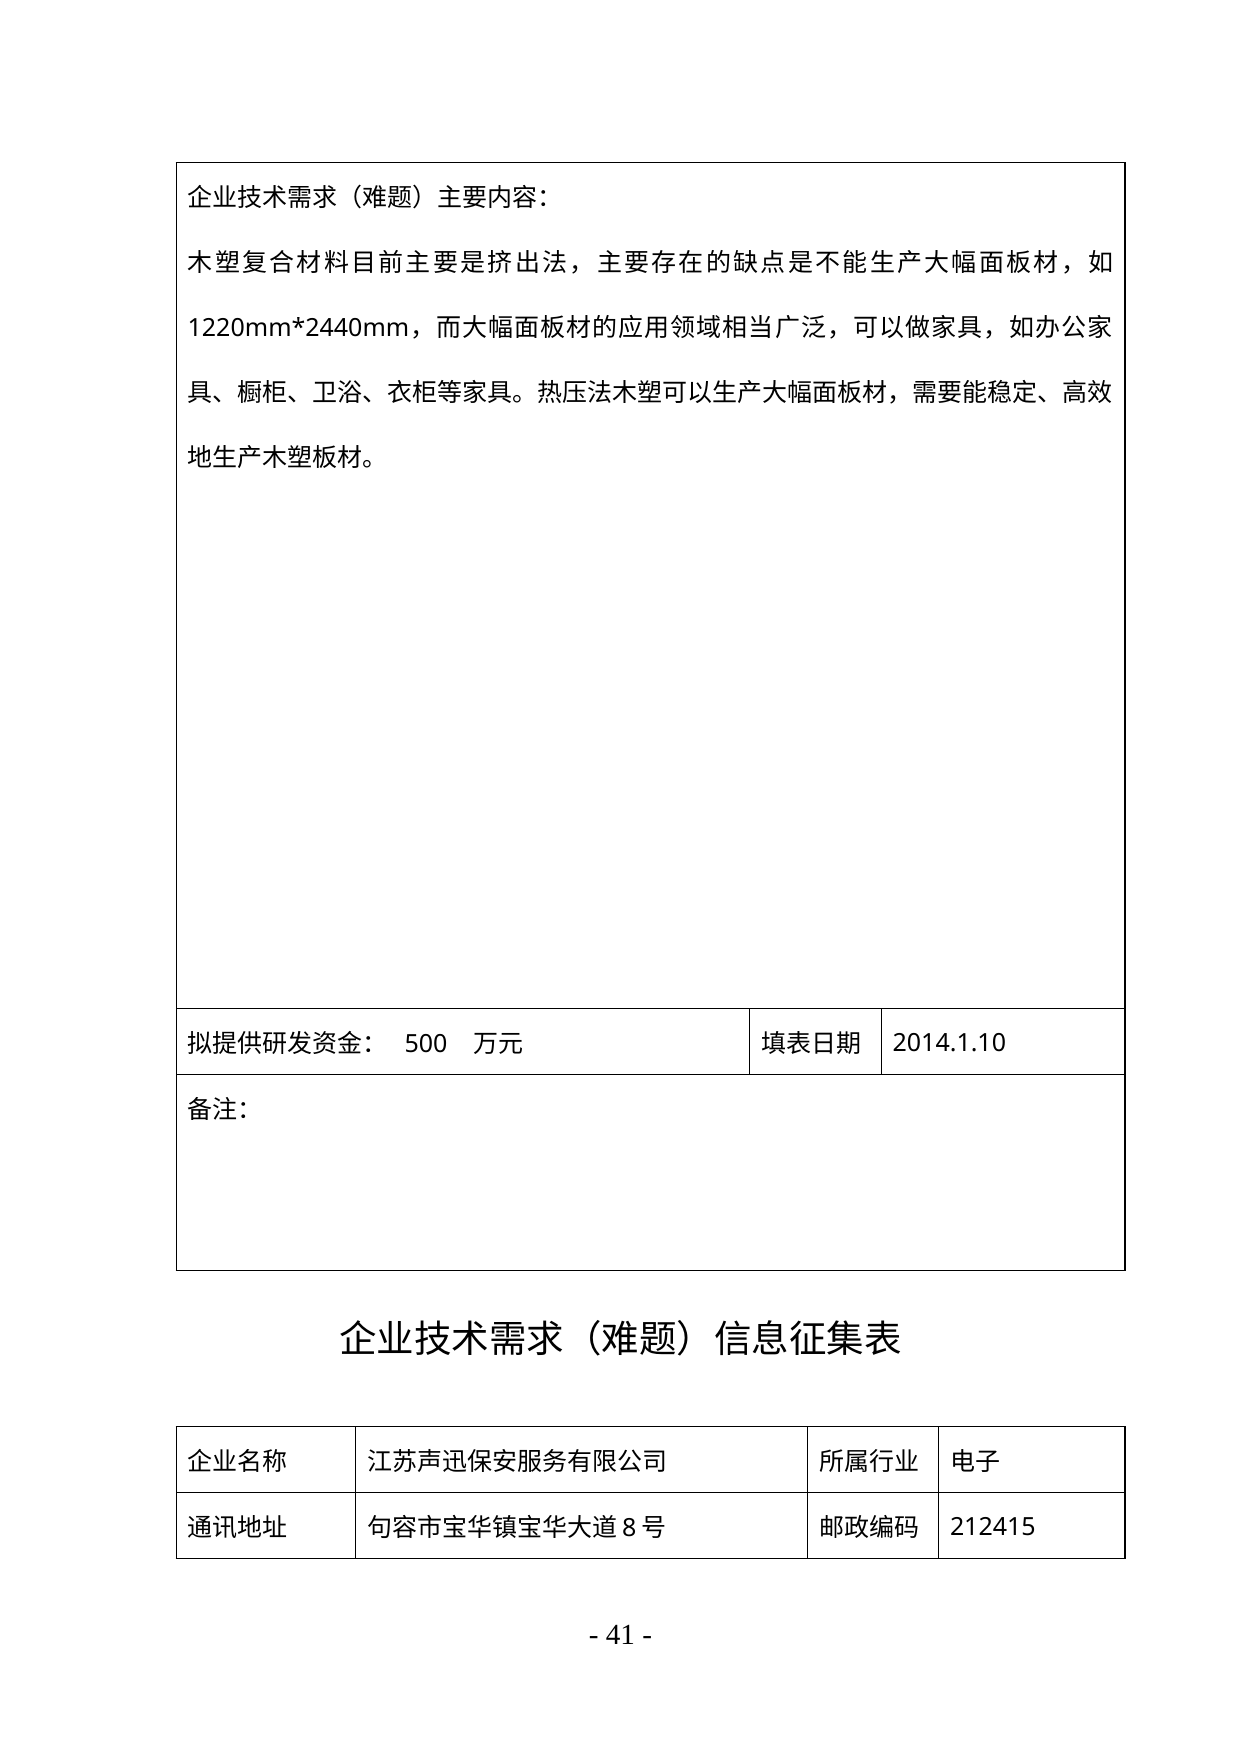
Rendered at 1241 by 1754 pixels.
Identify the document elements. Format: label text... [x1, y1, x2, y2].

table_header 企业名称 [177, 1427, 355, 1492]
table_cell 通讯地址 [177, 1493, 355, 1558]
table_header 江苏声迅保安服务有限公司 [356, 1427, 807, 1492]
table_cell 备注： [177, 1075, 1124, 1270]
table_cell 拟提供研发资金： 500 万元 [177, 1009, 749, 1074]
table_cell 填表日期 [750, 1009, 881, 1074]
table_cell 企业技术需求（难题）主要内容： 木塑复合材料目前主要是挤出法，主要存在的缺点是不能生产大幅面板材，如*，而大幅面板材的应用领域相当广泛，可以做家具，如办公家具、橱柜、卫浴、衣柜等家具。热压法木塑可以生产大幅面板材，需要能稳定、高效地生产木塑板材。 [177, 163, 1124, 1008]
table_cell 邮政编码 [808, 1493, 938, 1558]
text 企业技术需求（难题）信息征集表 [187, 1304, 1053, 1369]
table_header 电子 [939, 1427, 1124, 1492]
table_header 所属行业 [808, 1427, 938, 1492]
table_cell 句容市宝华镇宝华大道8号 [356, 1493, 807, 1558]
table_cell 2014.1.10 [882, 1009, 1124, 1074]
table_cell 212415 [939, 1493, 1124, 1558]
